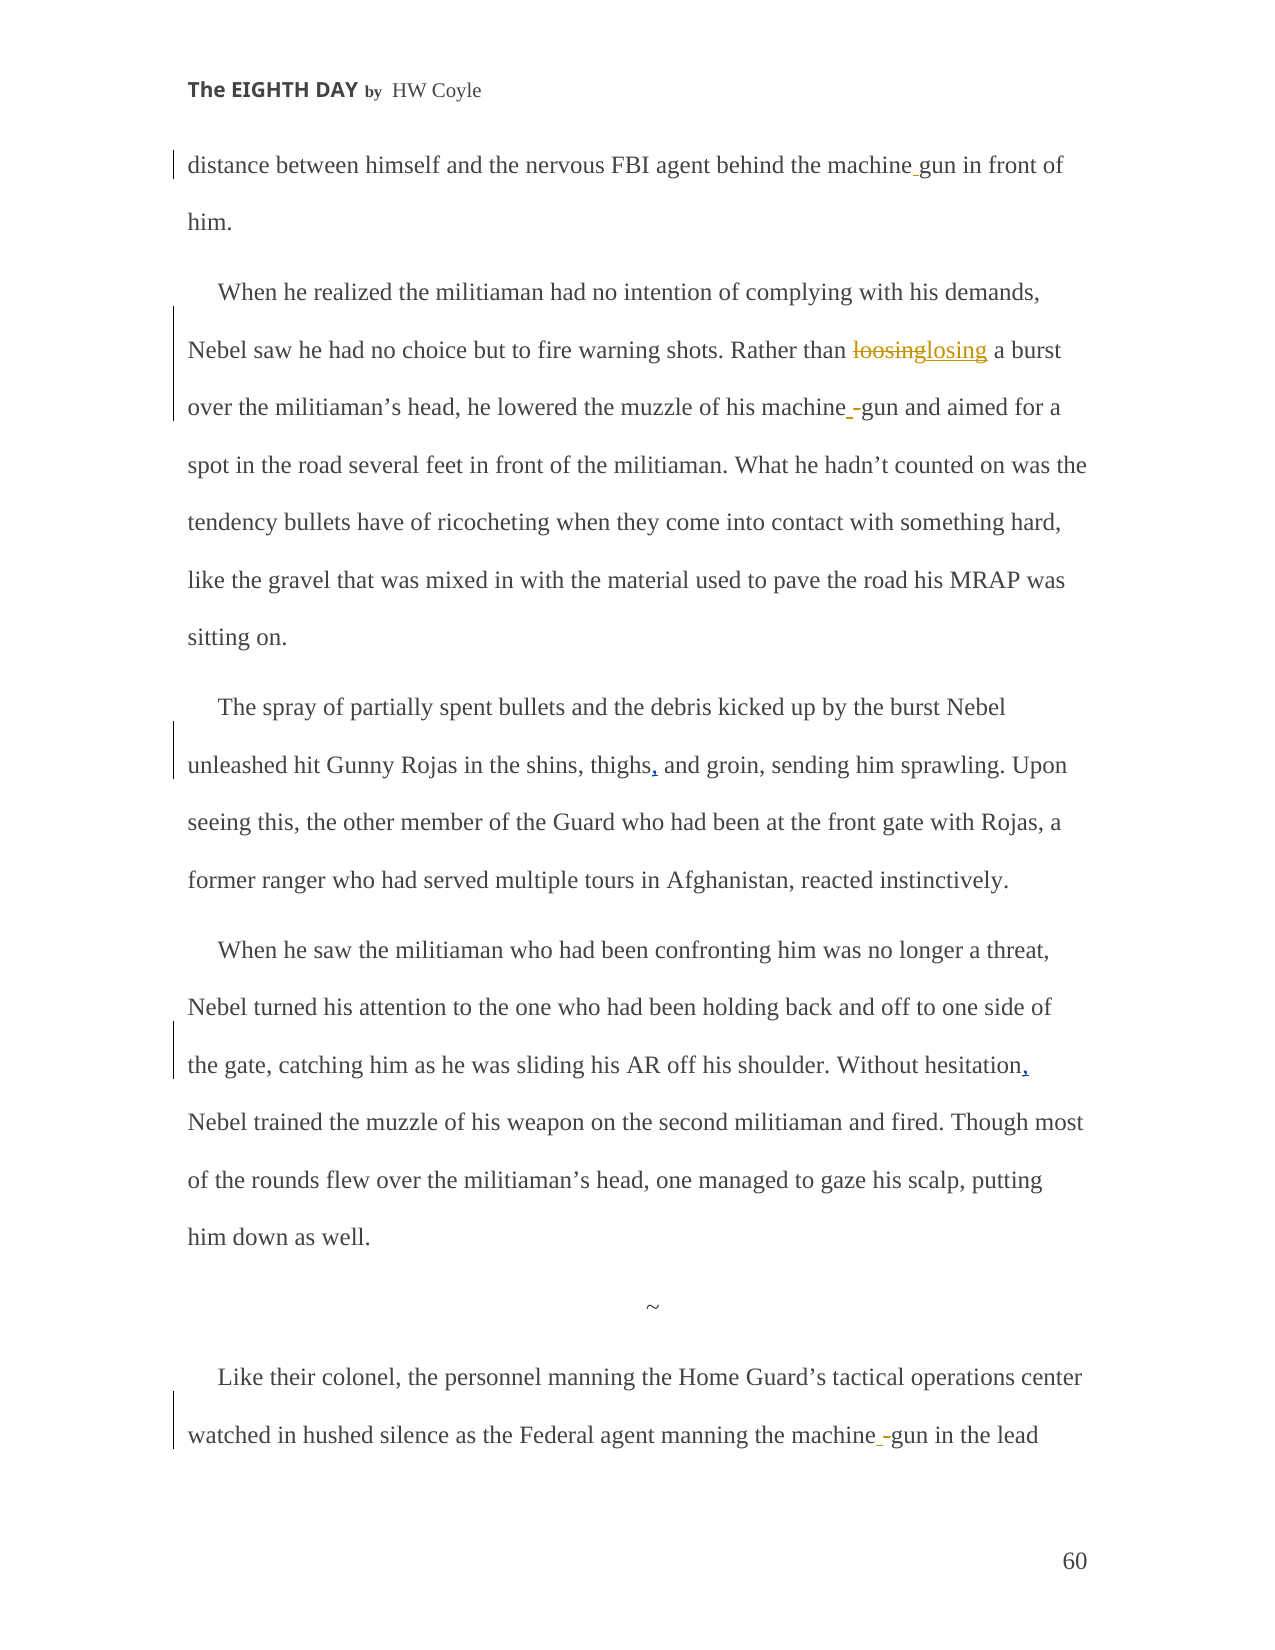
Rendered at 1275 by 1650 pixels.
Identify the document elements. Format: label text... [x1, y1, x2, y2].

text The spray of partially spent bullets and the debris kicked up by the burst Nebel unleashed hit Gunny Rojas in the shins, thighs and groin, sending him sprawling. Upon seeing this, the other member of the Guard who had been at the front gate with Rojas, a former ranger who had served multiple tours in Afghanistan, reacted instinctively. [187, 692, 1087, 894]
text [187, 1362, 1087, 1449]
text When he saw the militiaman who had been confronting him was no longer a threat, Nebel turned his attention to the one who had been holding back and off to one side of the gate, catching him as he was sliding his AR off his shoulder. Without hesitation Nebel trained the muzzle of his weapon on the second militiaman and fired. Though most of the rounds flew over the militiaman’s head, one managed to gaze his scalp, putting him down as well. [187, 935, 1087, 1251]
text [187, 150, 1087, 236]
text When he realized the militiaman had no intention of complying with his demands, Nebel saw he had no choice but to fire warning shots. Rather than a burst over the militiaman’s head, he lowered the muzzle of his machinegun and aimed for a spot in the road several feet in front of the militiaman. What he hadn’t counted on was the tendency bullets have of ricocheting when they come into contact with something hard, like the gravel that was mixed in with the material used to pave the road his MRAP was sitting on. [187, 277, 1087, 651]
text ~ [187, 1292, 1087, 1321]
